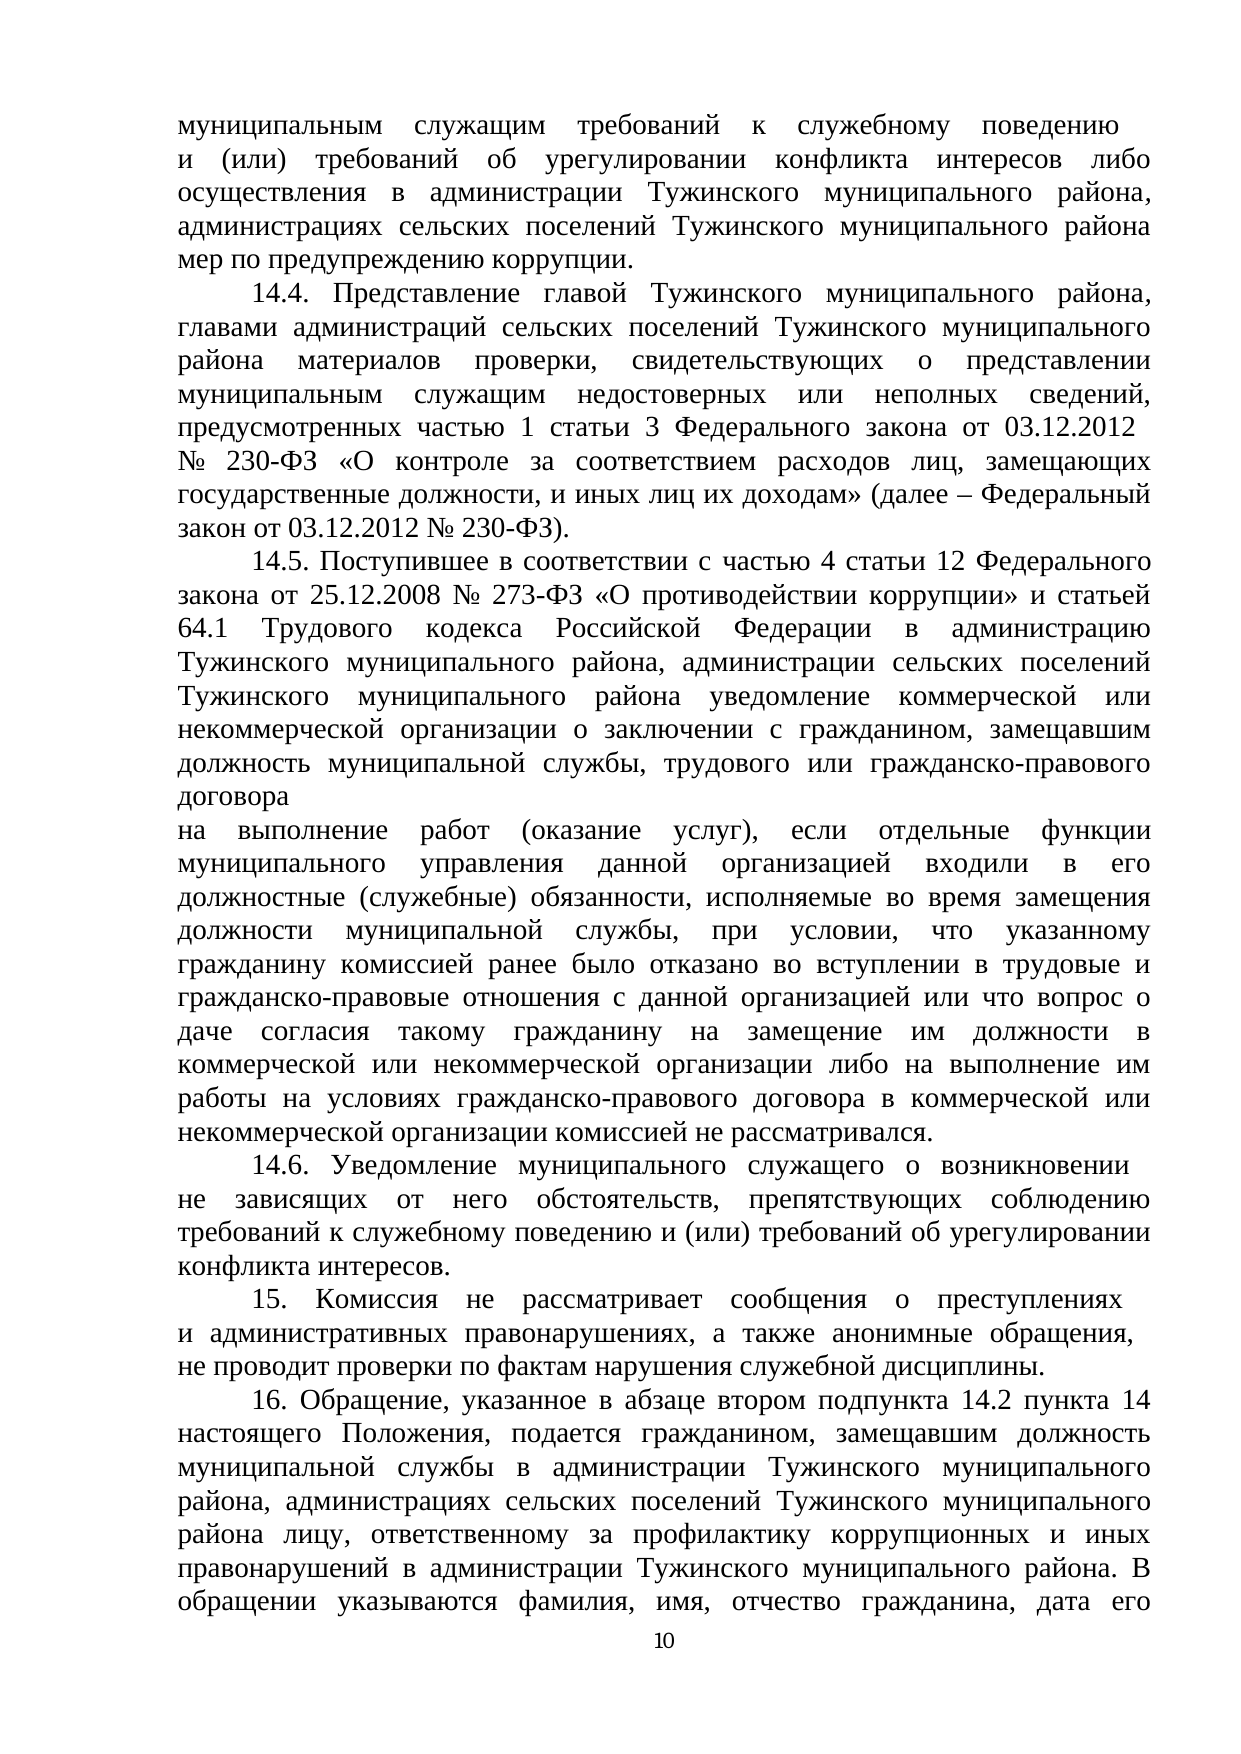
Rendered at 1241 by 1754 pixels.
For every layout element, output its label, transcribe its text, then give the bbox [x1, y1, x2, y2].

text 15. Комиссия не рассматривает сообщения о преступлениях и административных правонарушениях, а также анонимные обращения, не проводит проверки по фактам нарушения служебной дисциплины. [177, 1281, 1152, 1382]
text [177, 1382, 1152, 1617]
text 14.4. Представление главой Тужинского муниципального района, главами администраций сельских поселений Тужинского муниципального района материалов проверки, свидетельствующих о представлении муниципальным служащим недостоверных или неполных сведений, предусмотренных частью 1 статьи 3 Федерального закона от 03.12.2012 № 230-ФЗ «О контроле за соответствием расходов лиц, замещающих государственные должности, и иных лиц их доходам» (далее – Федеральный закон от 03.12.2012 № 230-ФЗ). [177, 275, 1152, 543]
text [177, 107, 1152, 275]
text 14.5. Поступившее в соответствии с частью 4 статьи 12 Федерального закона от 25.12.2008 № 273-ФЗ «О противодействии коррупции» и статьей 64.1 Трудового кодекса Российской Федерации в администрацию Тужинского муниципального района, администрации сельских поселений Тужинского муниципального района уведомление коммерческой или некоммерческой организации о заключении с гражданином, замещавшим должность муниципальной службы, трудового или гражданско-правового договора на выполнение работ (оказание услуг), если отдельные функции муниципального управления данной организацией входили в его должностные (служебные) обязанности, исполняемые во время замещения должности муниципальной службы, при условии, что указанному гражданину комиссией ранее было отказано во вступлении в трудовые и гражданско-правовые отношения с данной организацией или что вопрос о даче согласия такому гражданину на замещение им должности в коммерческой или некоммерческой организации либо на выполнение им работы на условиях гражданско-правового договора в коммерческой или некоммерческой организации комиссией не рассматривался. [177, 543, 1152, 1147]
text 14.6. Уведомление муниципального служащего о возникновении не зависящих от него обстоятельств, препятствующих соблюдению требований к служебному поведению и (или) требований об урегулировании конфликта интересов. [177, 1147, 1152, 1281]
